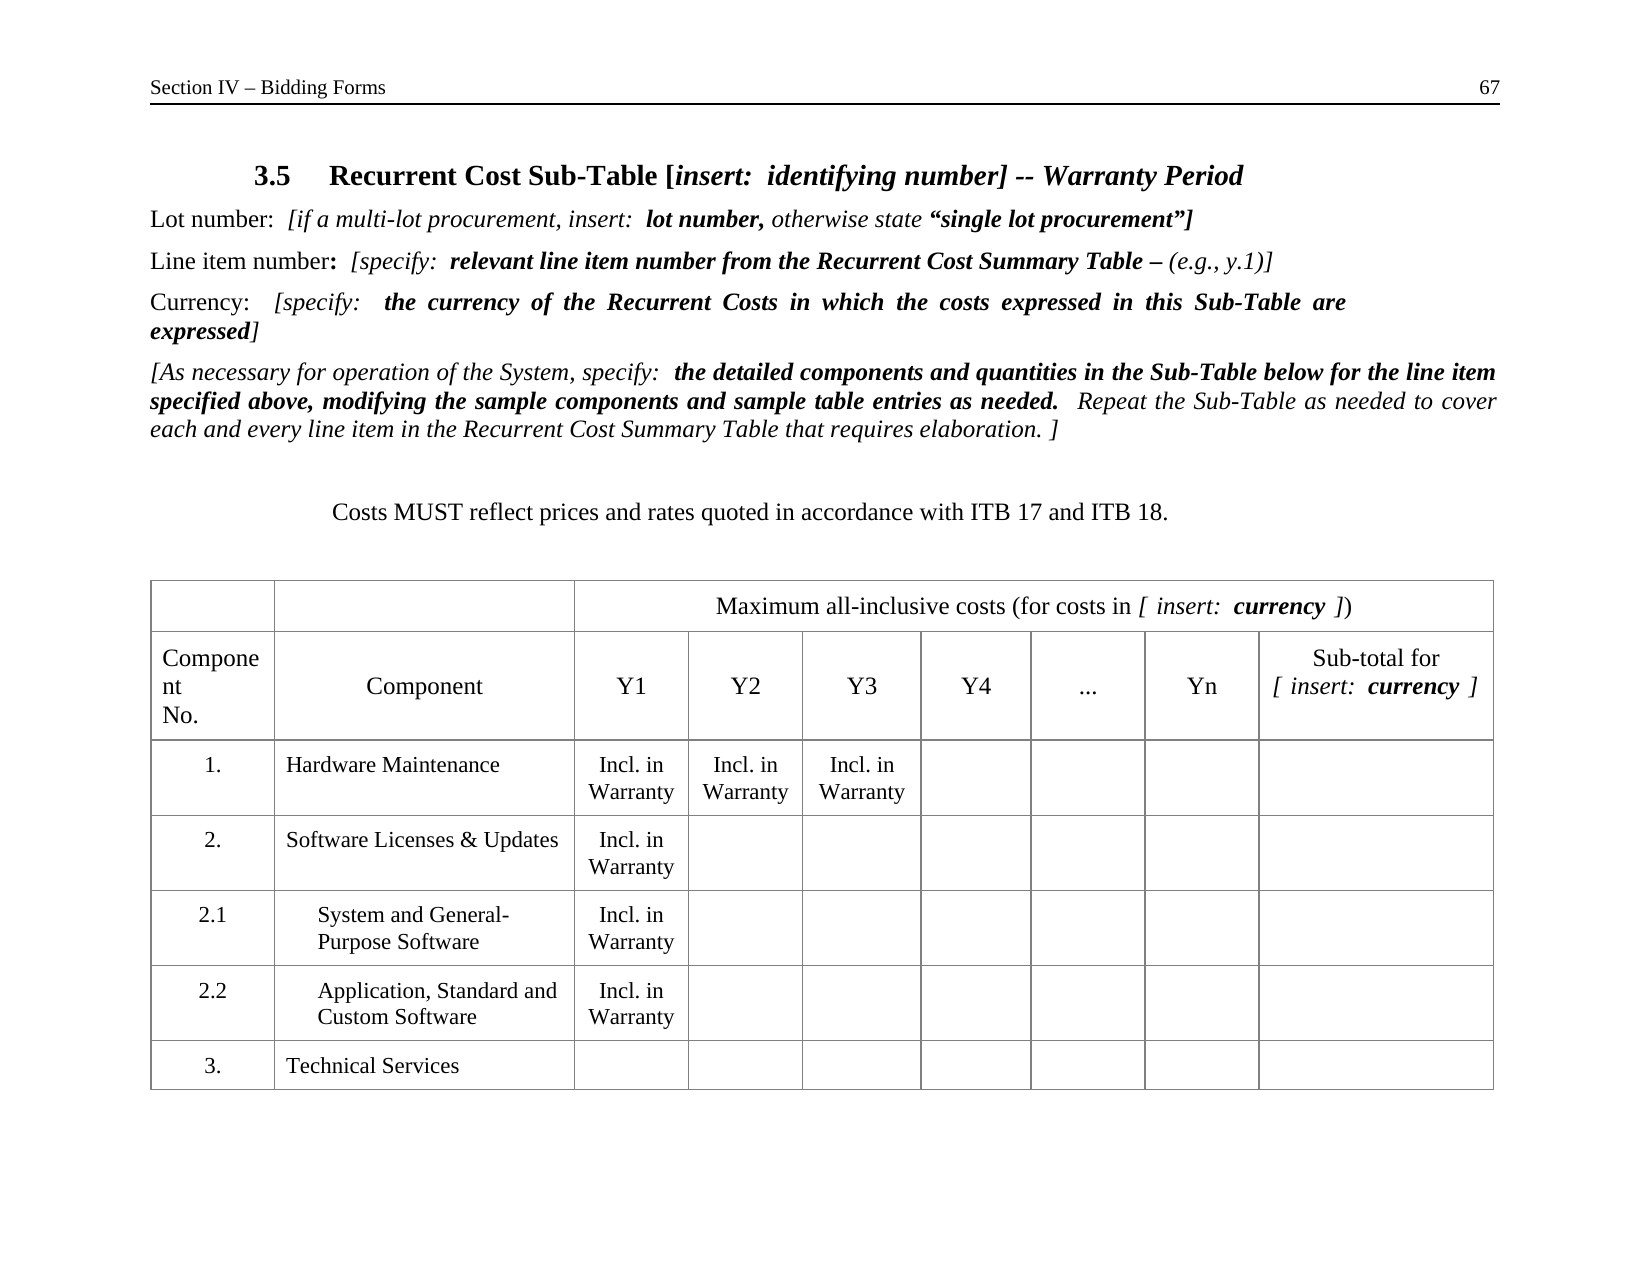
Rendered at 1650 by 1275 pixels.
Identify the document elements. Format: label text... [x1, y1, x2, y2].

text Costs MUST reflect prices and rates quoted in accordance with ITB 17 and ITB 18. [150, 497, 1350, 526]
table_cell [689, 816, 802, 889]
table_cell Y2 [689, 632, 802, 739]
table_header [275, 581, 574, 631]
table_cell Component [275, 632, 574, 739]
table_cell [1146, 816, 1258, 889]
text number: [if a multi-lot procurement, insert: lot number, otherwise state “single lot procurement”] [150, 204, 1500, 233]
table_cell [1260, 966, 1493, 1040]
table_cell Incl. in Warranty [575, 966, 688, 1040]
text Line item number: [specify: relevant line item number from the Recurrent Cost Summary Table – (e.g., y.1)] [150, 246, 1350, 274]
table_cell Incl. in Warranty [575, 741, 688, 814]
table_cell [1260, 1041, 1493, 1088]
table_cell ... [1032, 632, 1144, 739]
table_cell 2. [152, 816, 274, 889]
table_cell [922, 966, 1030, 1040]
table_header [152, 581, 274, 631]
table_cell [689, 891, 802, 965]
table_cell [575, 1041, 688, 1088]
table_cell [803, 816, 920, 889]
table_cell [689, 1041, 802, 1088]
table_cell [1032, 741, 1144, 814]
table_cell Incl. in Warranty [575, 816, 688, 889]
text Currency: [specify: the currency of the Recurrent Costs in which the costs expressed in this Sub-Table are expressed] [150, 287, 1350, 344]
table_cell Yn [1146, 632, 1258, 739]
table_cell [803, 1041, 920, 1088]
table_cell System and General-Purpose Software [275, 891, 574, 965]
table_cell Component No. [152, 632, 274, 739]
table_cell [803, 891, 920, 965]
table_cell [922, 741, 1030, 814]
table_cell Sub-total for [ insert: currency ] [1260, 632, 1493, 739]
table_cell Incl. in Warranty [575, 891, 688, 965]
table_cell [1260, 891, 1493, 965]
table_cell Technical Services [275, 1041, 574, 1088]
text 3.5 Recurrent Cost Sub-Table [insert: identifying number] -- Warranty Period [150, 158, 1350, 192]
table_cell [922, 816, 1030, 889]
table_cell [1260, 741, 1493, 814]
table_cell 2.2 [152, 966, 274, 1040]
table_cell [1146, 966, 1258, 1040]
table_cell Hardware Maintenance [275, 741, 574, 814]
table_cell [803, 966, 920, 1040]
table_cell 3. [152, 1041, 274, 1088]
table_cell Incl. in Warranty [689, 741, 802, 814]
table_cell [689, 966, 802, 1040]
table_cell Y3 [803, 632, 920, 739]
table_cell Y4 [922, 632, 1030, 739]
table_cell 2.1 [152, 891, 274, 965]
table_cell [1146, 891, 1258, 965]
table_cell [922, 1041, 1030, 1088]
table_cell [1032, 966, 1144, 1040]
table_cell [1146, 741, 1258, 814]
table_cell [1032, 891, 1144, 965]
table_cell [1260, 816, 1493, 889]
table_cell 1. [152, 741, 274, 814]
table_cell [1032, 816, 1144, 889]
table_cell Software Licenses & Updates [275, 816, 574, 889]
table_cell [1032, 1041, 1144, 1088]
table_cell [1146, 1041, 1258, 1088]
table_cell Application, Standard and Custom Software [275, 966, 574, 1040]
text [As necessary for operation of the System, specify: the detailed components and quantities in the Sub-Table below for the line item specified above, modifying the sample components and sample table entries as needed. Repeat the Sub-Table as needed to cover each and every line item in the Recurrent Cost Summary Table that requires elaboration. ] [150, 357, 1500, 443]
table_cell Y1 [575, 632, 688, 739]
table_cell [922, 891, 1030, 965]
table_header Maximum all-inclusive costs (for costs in [ insert: currency ]) [575, 581, 1493, 631]
table_cell Incl. in Warranty [803, 741, 920, 814]
